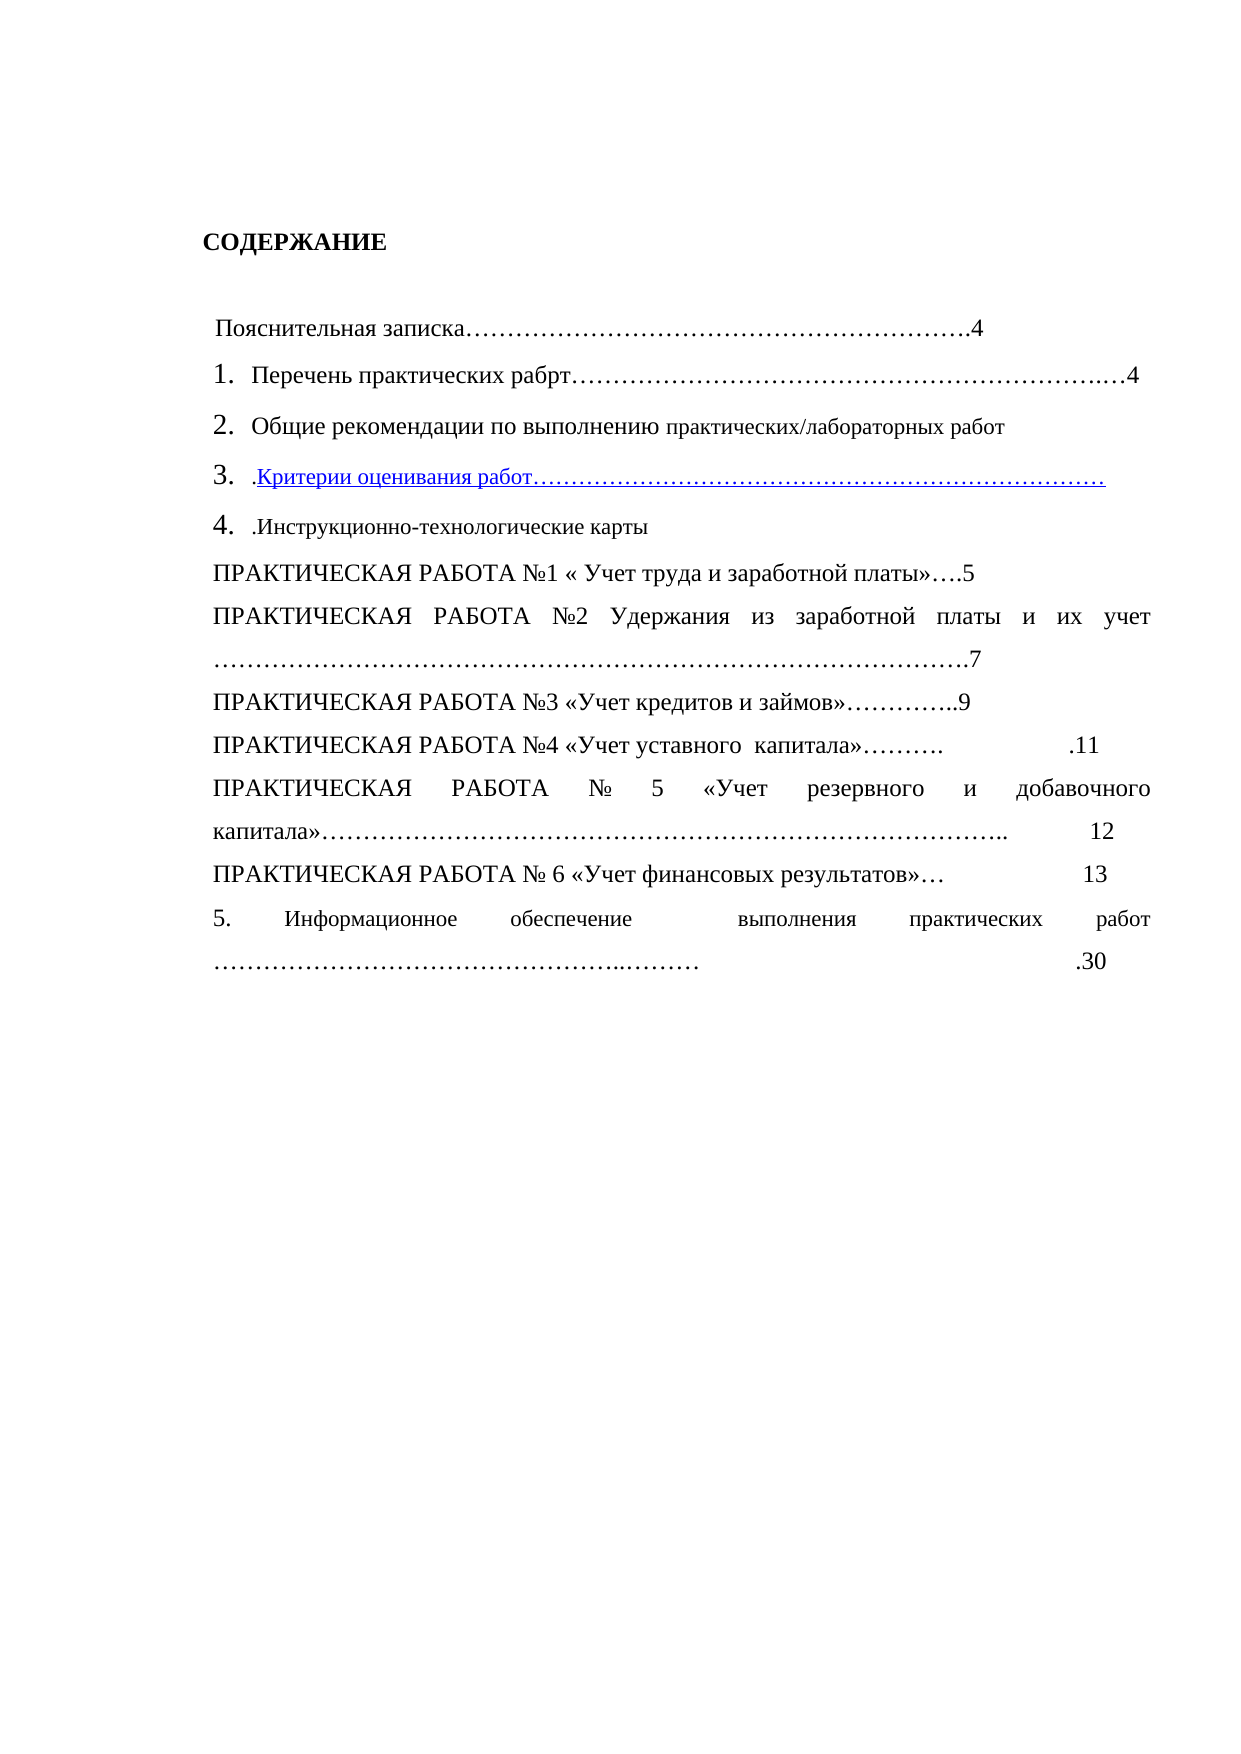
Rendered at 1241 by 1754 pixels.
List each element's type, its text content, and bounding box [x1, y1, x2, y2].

list Общие рекомендации по выполнению практических/лабораторных работ [177, 407, 1152, 440]
list ПРАКТИЧЕСКАЯ РАБОТА №3 «Учет кредитов и займов»…………..9 [213, 687, 1152, 716]
list ПРАКТИЧЕСКАЯ РАБОТА № 6 «Учет финансовых результатов»… 13 [213, 859, 1152, 888]
list ПРАКТИЧЕСКАЯ РАБОТА № 5 «Учет резервного и добавочного капитала»……………………………………………………………………….. 12 [213, 773, 1152, 845]
list Перечень практических рабрт……………………………………………………….…4 [177, 356, 1152, 390]
list СОДЕРЖАНИЕ [177, 227, 1152, 256]
list ПРАКТИЧЕСКАЯ РАБОТА №2 Удержания из заработной платы и их учет ……………………………………………………………………………….7 [213, 601, 1152, 673]
list 5. Информационное обеспечение выполнения практических работ …………………………………………..……… .30 [213, 903, 1152, 974]
list .Критерии оценивания работ………………………………………………………………… [177, 457, 1152, 491]
text Пояснительная записка…………………………………………………….4 [215, 313, 1152, 342]
list ПРАКТИЧЕСКАЯ РАБОТА №4 «Учет уставного капитала»………. .11 [213, 730, 1152, 759]
list ПРАКТИЧЕСКАЯ РАБОТА №1 « Учет труда и заработной платы»….5 [213, 558, 1152, 586]
list .Инструкционно-технологические карты [177, 507, 1152, 541]
